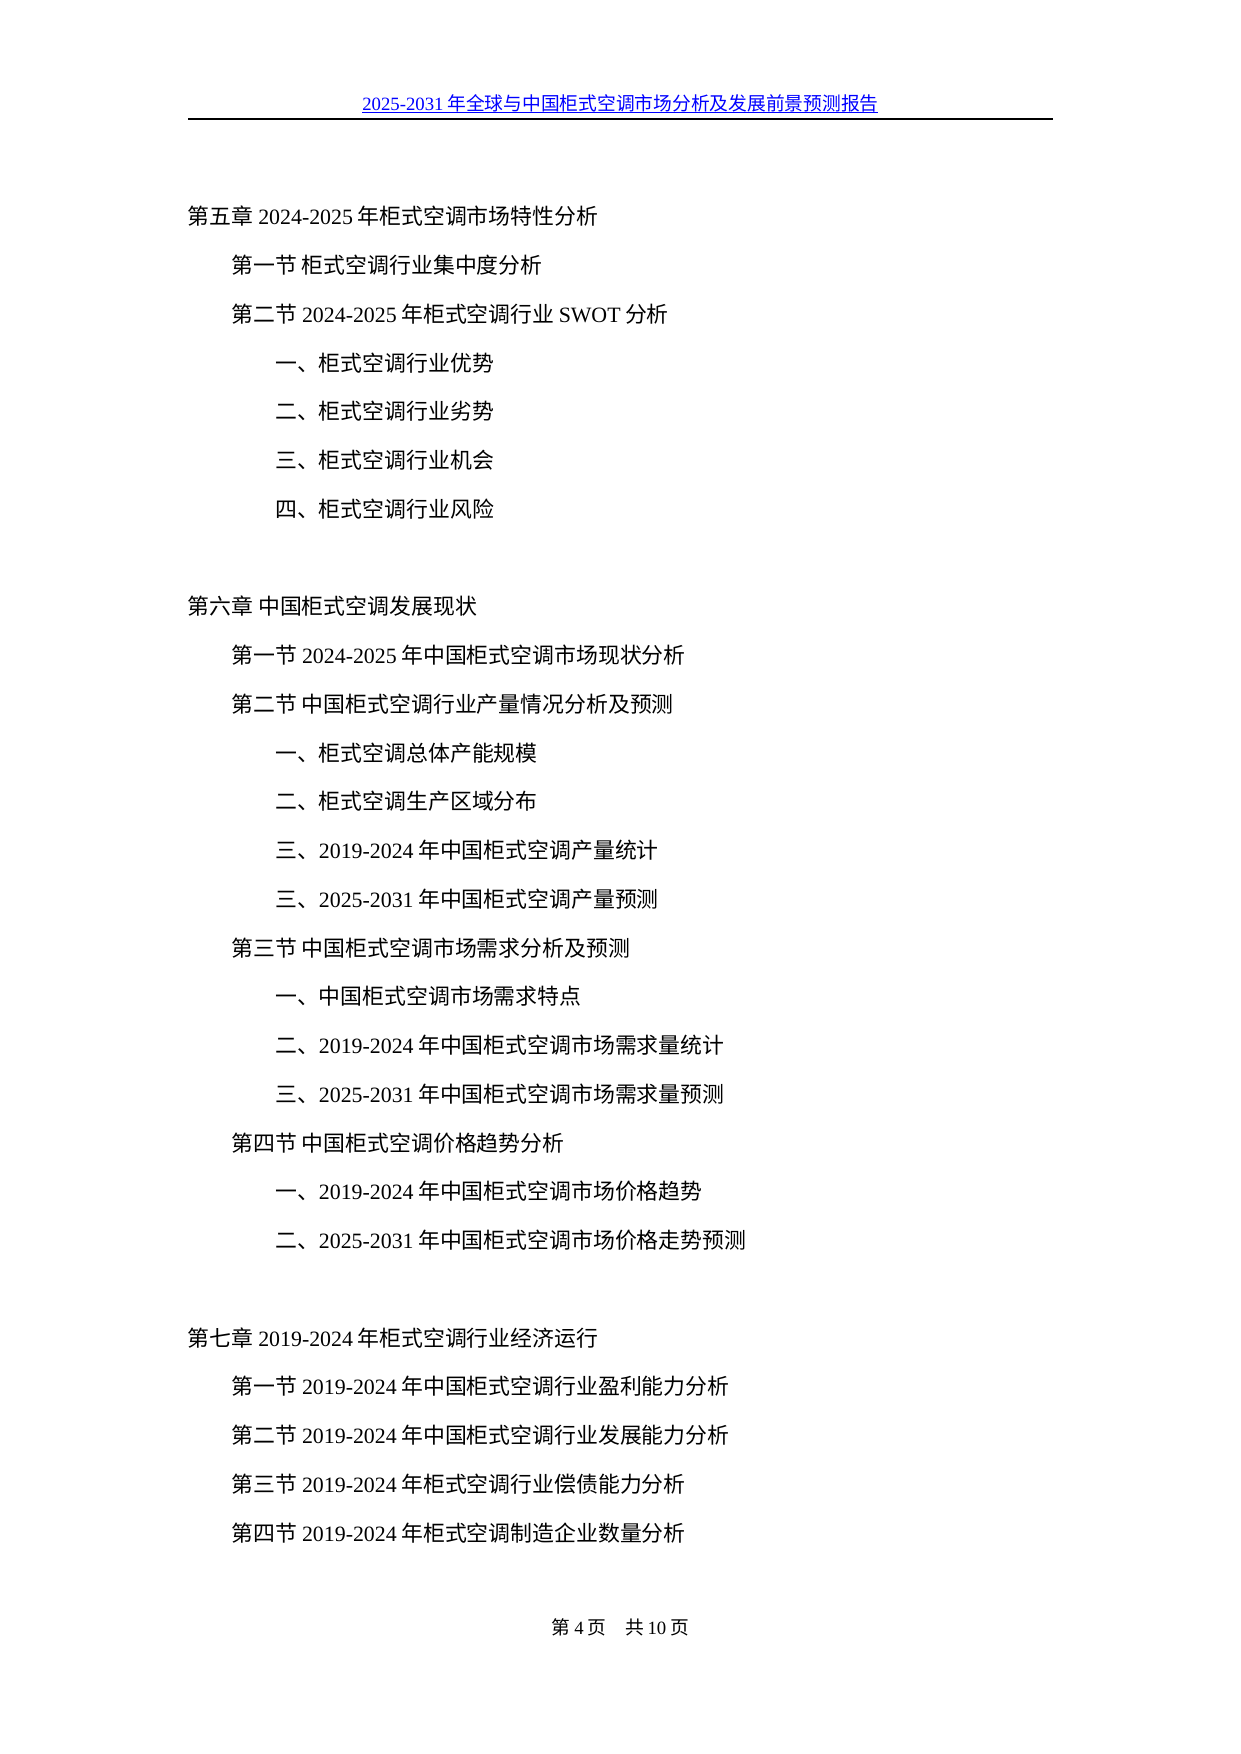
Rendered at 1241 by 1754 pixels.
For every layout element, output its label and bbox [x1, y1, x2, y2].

text [187, 150, 1053, 1548]
